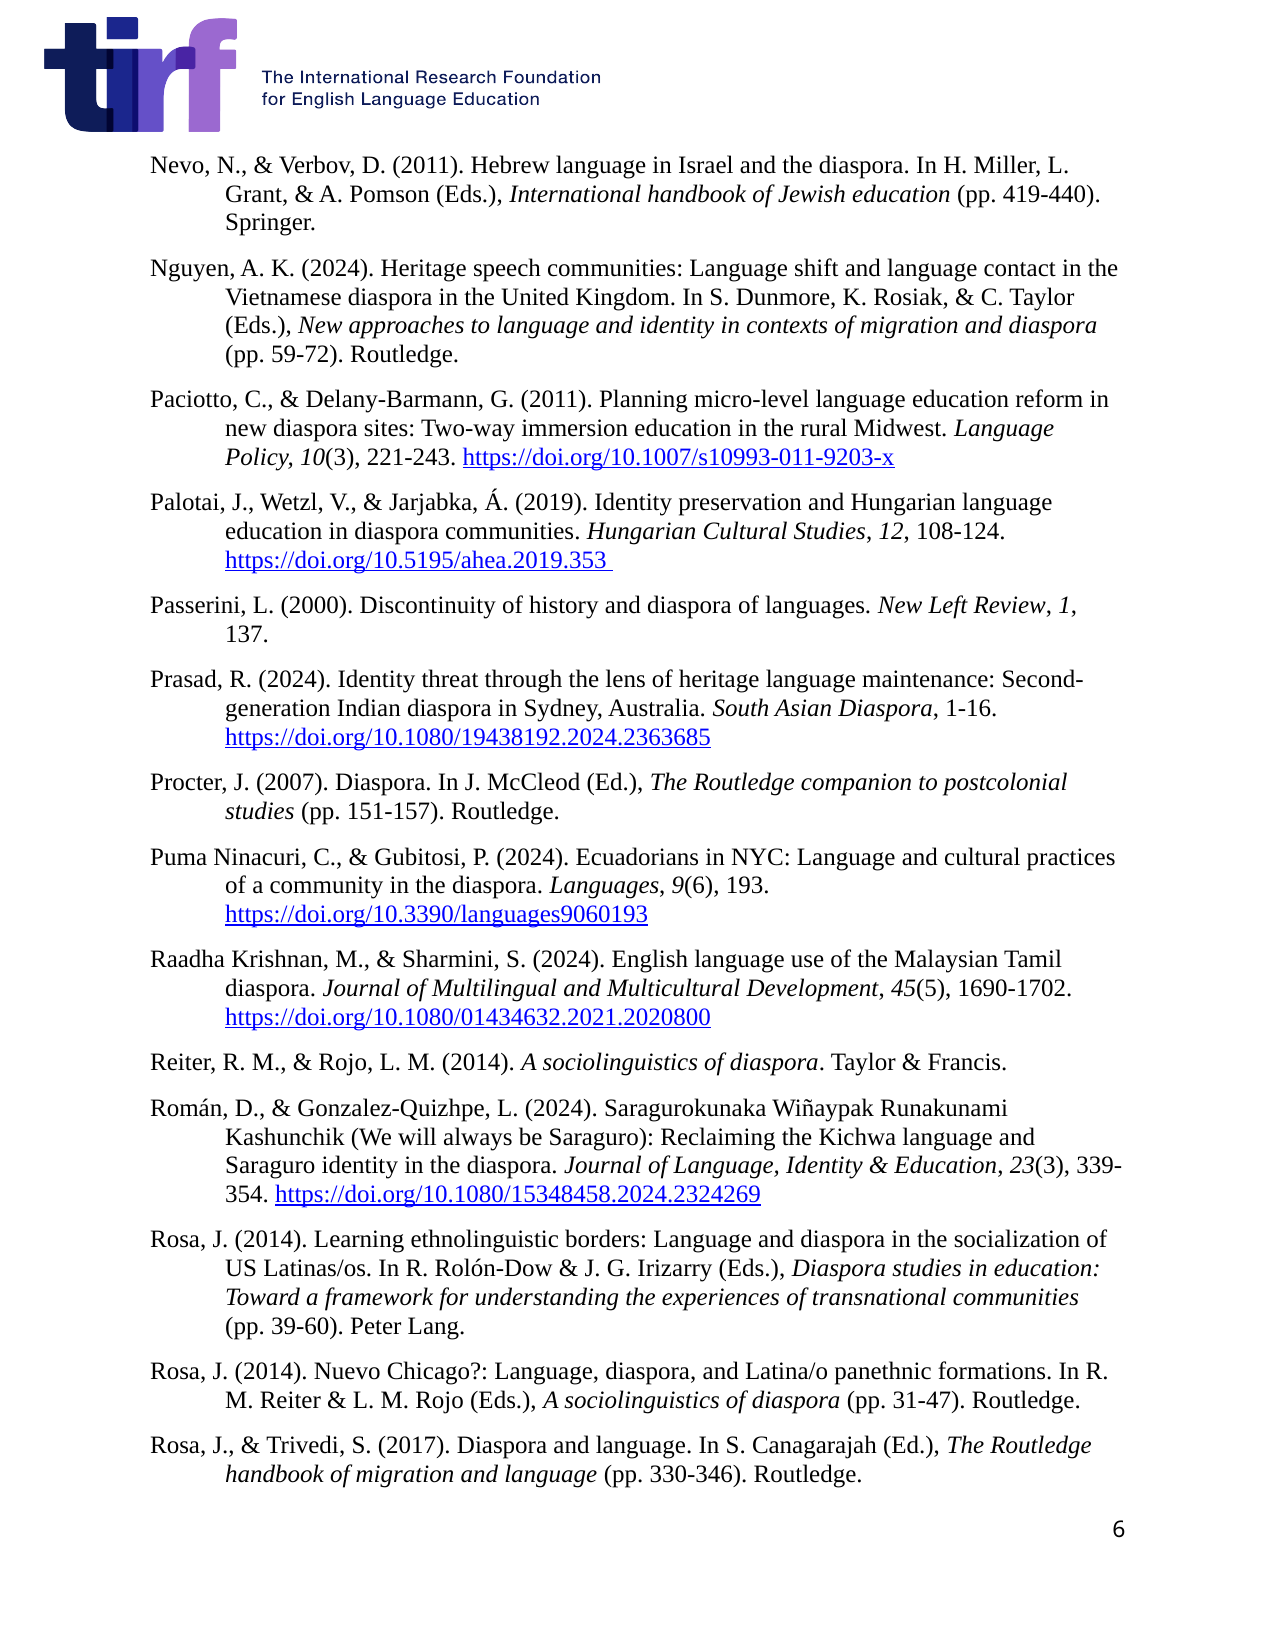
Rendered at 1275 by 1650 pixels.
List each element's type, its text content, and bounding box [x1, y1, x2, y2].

text Prasad, R. (2024). Identity threat through the lens of heritage language maintenance: Second-generation Indian diaspora in Sydney, Australia. South Asian Diaspora, 1-16. https://doi.org/10.1080/19438192.2024.2363685 [150, 664, 1125, 751]
text Passerini, L. (2000). Discontinuity of history and diaspora of languages. New Left Review, 1, 137. [150, 590, 1125, 648]
text Paciotto, C., & Delany-Barmann, G. (2011). Planning micro-level language education reform in new diaspora sites: Two-way immersion education in the rural Midwest. Language Policy, 10(3), 221-243. https://doi.org/10.1007/s10993-011-9203-x [150, 384, 1125, 471]
picture [44, 17, 607, 132]
text Rosa, J. (2014). Learning ethnolinguistic borders: Language and diaspora in the socialization of US Latinas/os. In R. Rolón-Dow & J. G. Irizarry (Eds.), Diaspora studies in education: Toward a framework for understanding the experiences of transnational communities (pp. 39-60). Peter Lang. [150, 1224, 1125, 1339]
text Raadha Krishnan, M., & Sharmini, S. (2024). English language use of the Malaysian Tamil diaspora. Journal of Multilingual and Multicultural Development, 45(5), 1690-1702. https://doi.org/10.1080/01434632.2021.2020800 [150, 944, 1125, 1031]
text Rosa, J. (2014). Nuevo Chicago?: Language, diaspora, and Latina/o panethnic formations. In R. M. Reiter & L. M. Rojo (Eds.), A sociolinguistics of diaspora (pp. 31-47). Routledge. [150, 1356, 1125, 1414]
text Nguyen, A. K. (2024). Heritage speech communities: Language shift and language contact in the Vietnamese diaspora in the United Kingdom. In S. Dunmore, K. Rosiak, & C. Taylor (Eds.), New approaches to language and identity in contexts of migration and diaspora (pp. 59-72). Routledge. [150, 253, 1125, 368]
text Reiter, R. M., & Rojo, L. M. (2014). A sociolinguistics of diaspora. Taylor & Francis. [150, 1047, 1125, 1076]
text Rosa, J., & Trivedi, S. (2017). Diaspora and language. In S. Canagarajah (Ed.), The Routledge handbook of migration and language (pp. 330-346). Routledge. [150, 1430, 1125, 1488]
text Puma Ninacuri, C., & Gubitosi, P. (2024). Ecuadorians in NYC: Language and cultural practices of a community in the diaspora. Languages, 9(6), 193. https://doi.org/10.3390/languages9060193 [150, 842, 1125, 928]
text Nevo, N., & Verbov, D. (2011). Hebrew language in Israel and the diaspora. In H. Miller, L. Grant, & A. Pomson (Eds.), International handbook of Jewish education (pp. 419-440). Springer. [150, 150, 1125, 236]
text Procter, J. (2007). Diaspora. In J. McCleod (Ed.), The Routledge companion to postcolonial studies (pp. 151-157). Routledge. [150, 767, 1125, 825]
text Román, D., & Gonzalez-Quizhpe, L. (2024). Saragurokunaka Wiñaypak Runakunami Kashunchik (We will always be Saraguro): Reclaiming the Kichwa language and Saraguro identity in the diaspora. Journal of Language, Identity & Education, 23(3), 339-354. https://doi.org/10.1080/15348458.2024.2324269 [150, 1093, 1125, 1208]
text Palotai, J., Wetzl, V., & Jarjabka, Á. (2019). Identity preservation and Hungarian language education in diaspora communities. Hungarian Cultural Studies, 12, 108-124. https://doi.org/10.5195/ahea.2019.353 [150, 487, 1125, 574]
